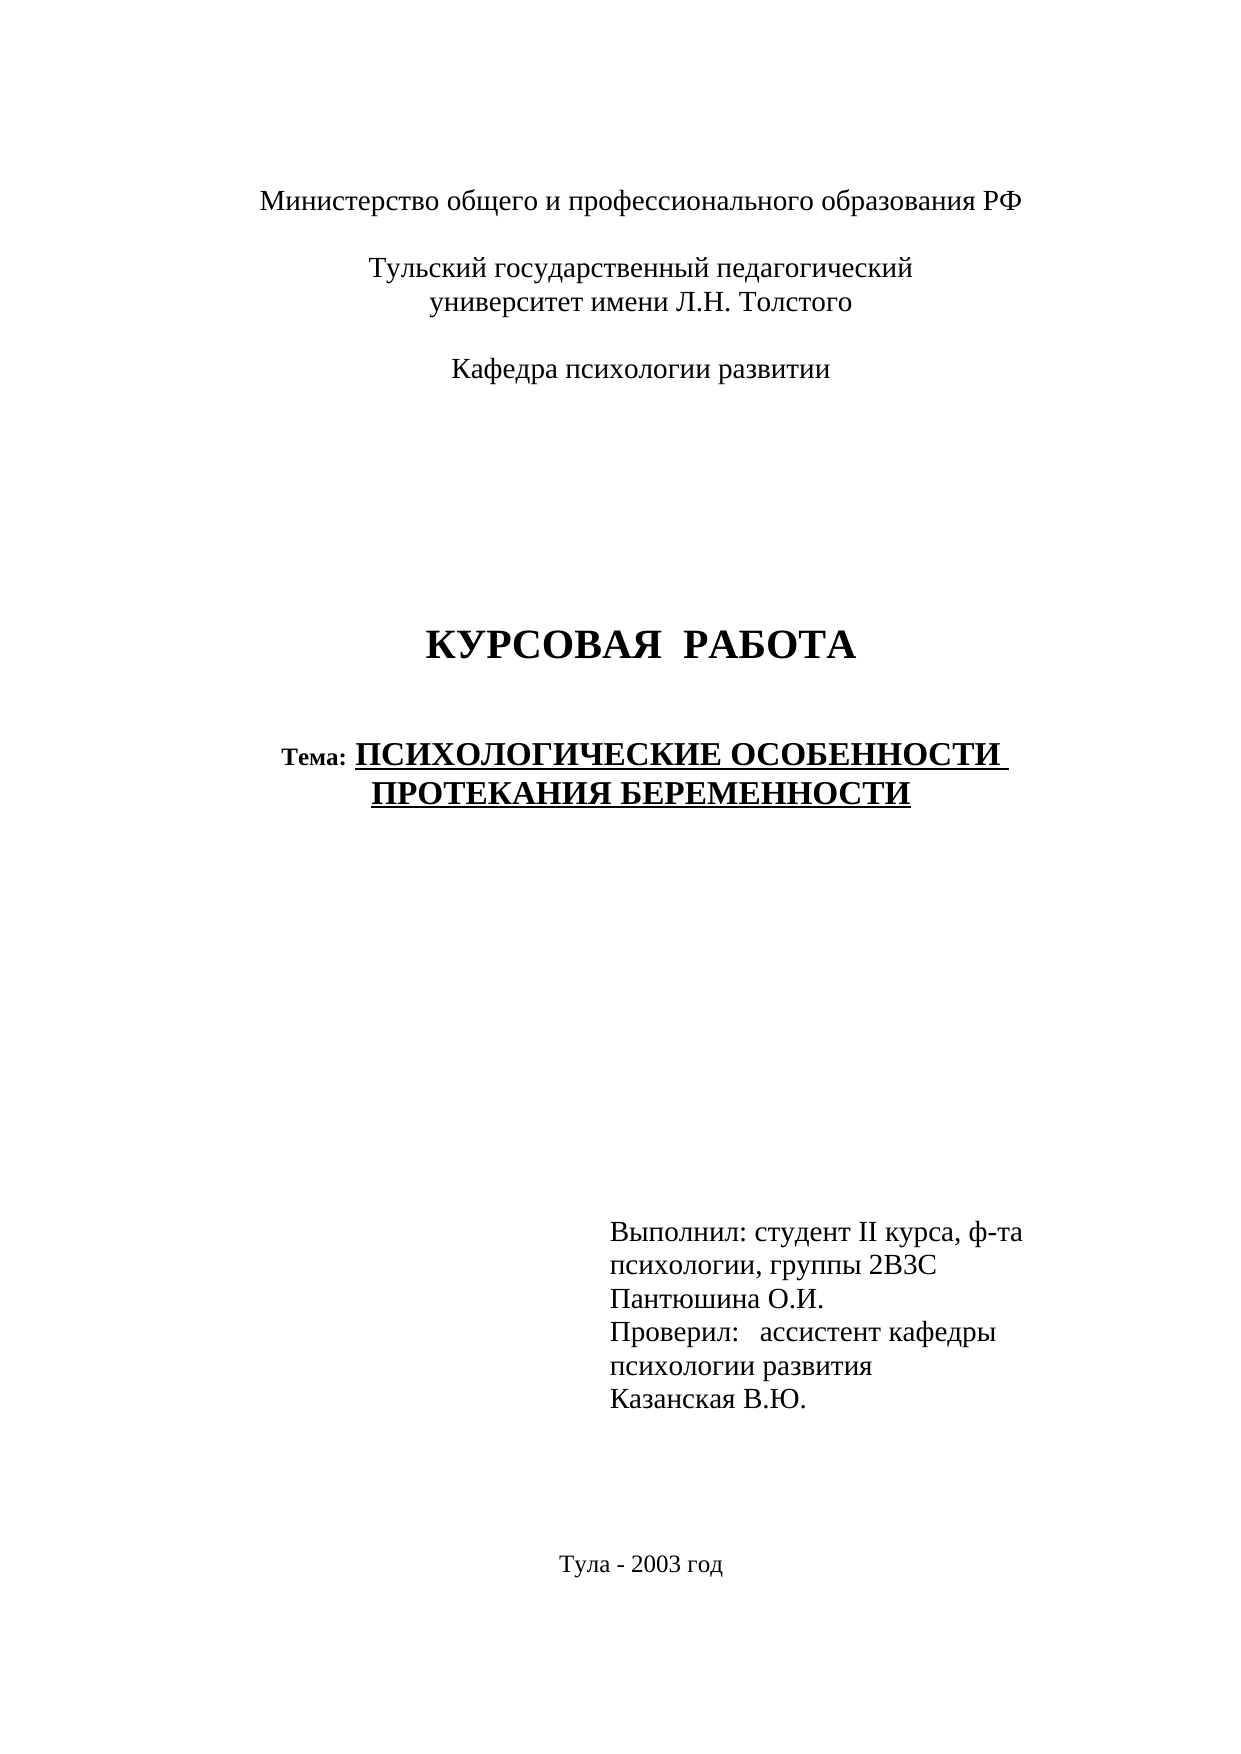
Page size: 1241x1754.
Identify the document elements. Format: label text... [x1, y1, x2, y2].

text КУРСОВАЯ РАБОТА [159, 619, 1122, 667]
subtitle Тула - 2003 год [159, 1549, 1122, 1578]
text Тульский государственный педагогический [159, 251, 1122, 284]
text психологии развития [534, 1348, 1122, 1381]
text Казанская В.Ю. [609, 1381, 1122, 1415]
text ПРОТЕКАНИЯ БЕРЕМЕННОСТИ [159, 773, 1122, 811]
title Министерство общего и профессионального образования РФ [159, 183, 1122, 217]
text Проверил: ассистент кафедры [159, 1314, 1122, 1348]
subtitle Кафедра психологии развитии [159, 351, 1122, 385]
text Пантюшина О.И. [609, 1281, 1122, 1314]
text университет имени Л.Н. Толстого [159, 284, 1122, 318]
text Выполнил: студент II курса, ф-та психологии, группы 2В3С [609, 1214, 1122, 1281]
text Тема: ПСИХОЛОГИЧЕСКИЕ ОСОБЕННОСТИ [159, 734, 1122, 773]
